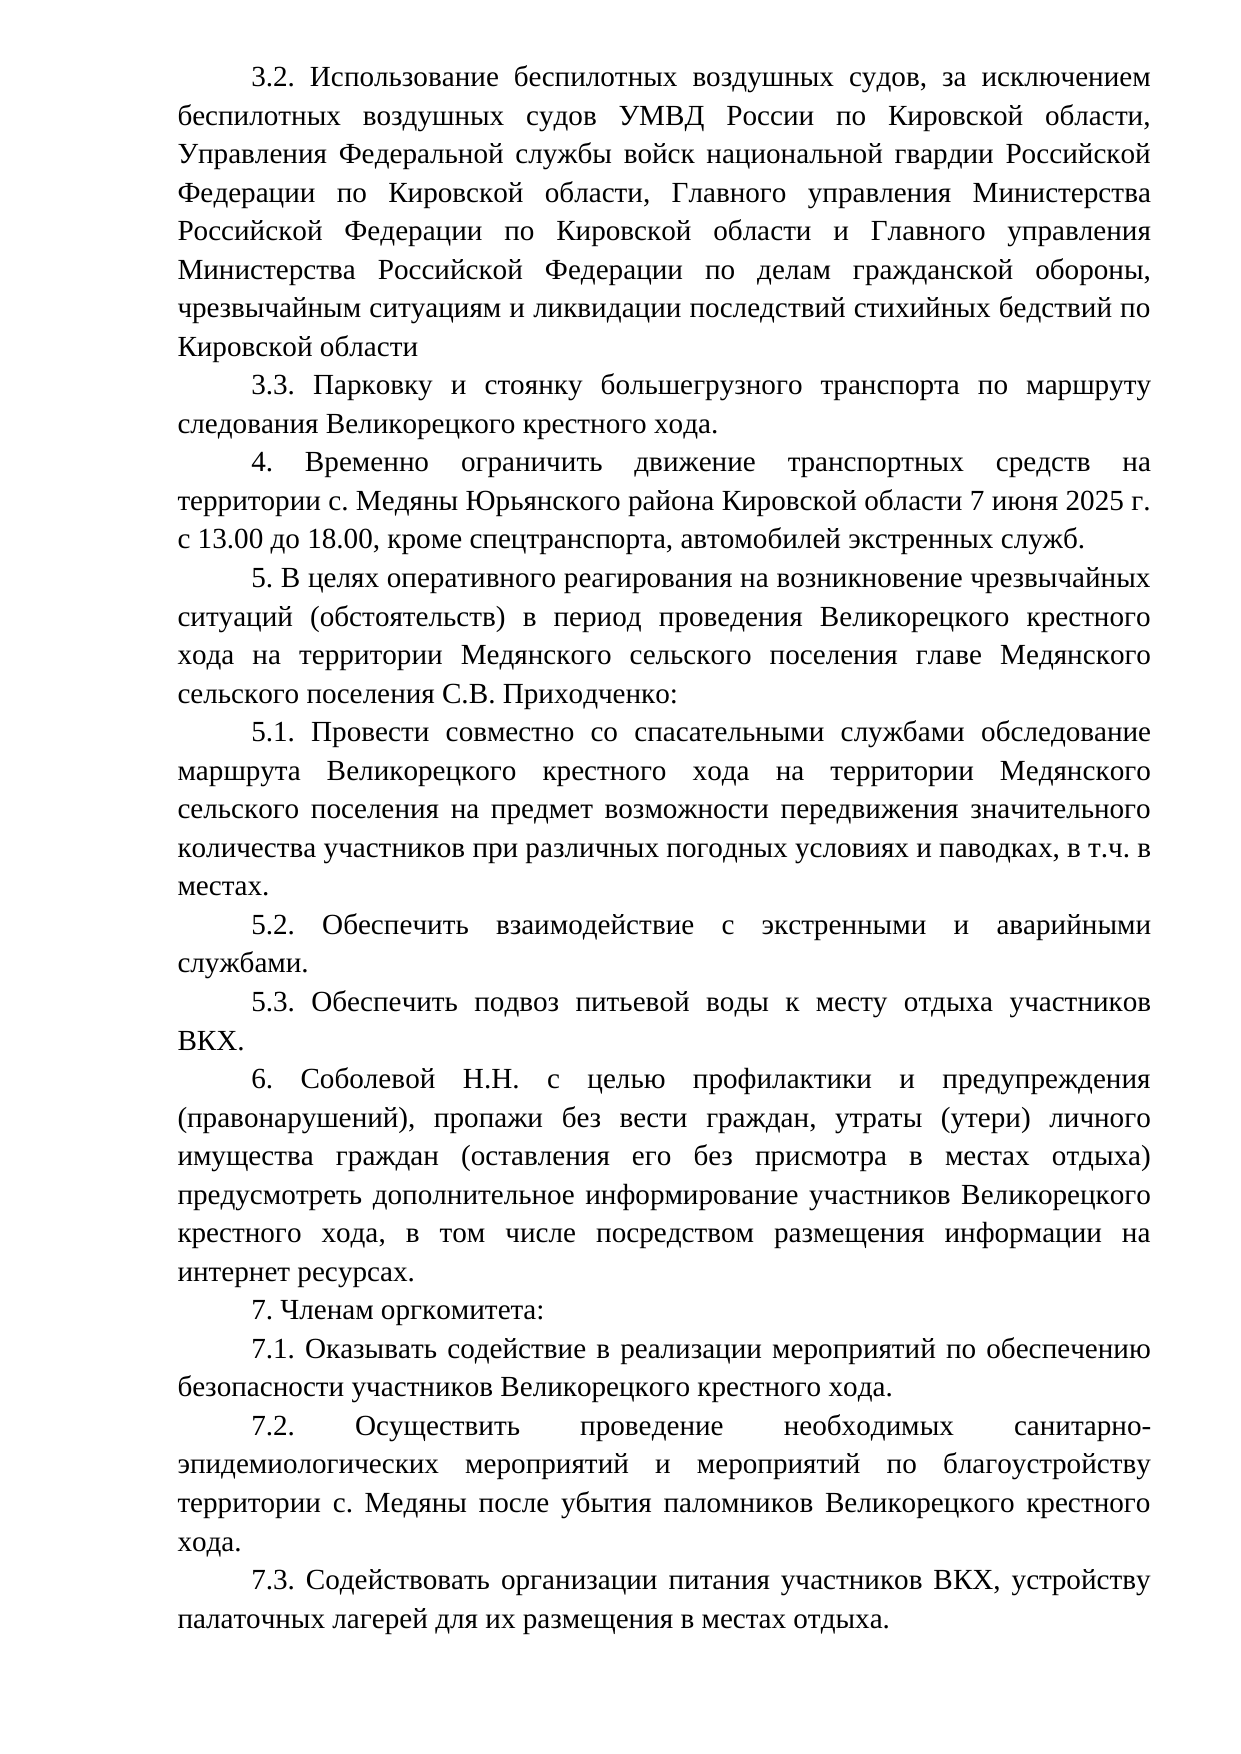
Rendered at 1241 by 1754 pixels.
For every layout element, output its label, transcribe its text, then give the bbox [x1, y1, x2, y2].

text 5.1. Провести совместно со спасательными службами обследование маршрута Великорецкого крестного хода на территории Медянского сельского поселения на предмет возможности передвижения значительного количества участников при различных погодных условиях и паводках, в т.ч. в местах. [177, 714, 1152, 902]
text 5.2. Обеспечить взаимодействие с экстренными и аварийными службами. [177, 907, 1152, 979]
text 5.3. Обеспечить подвоз питьевой воды к месту отдыха участников ВКХ. [177, 984, 1152, 1056]
text 5. В целях оперативного реагирования на возникновение чрезвычайных ситуаций (обстоятельств) в период проведения Великорецкого крестного хода на территории Медянского сельского поселения главе Медянского сельского поселения С.В. Приходченко: [177, 560, 1152, 709]
text 7. Членам оргкомитета: [177, 1292, 1152, 1326]
text 3.3. Парковку и стоянку большегрузного транспорта по маршруту следования Великорецкого крестного хода. [177, 367, 1152, 439]
text 6. Соболевой Н.Н. с целью профилактики и предупреждения (правонарушений), пропажи без вести граждан, утраты (утери) личного имущества граждан (оставления его без присмотра в местах отдыха) предусмотреть дополнительное информирование участников Великорецкого крестного хода, в том числе посредством размещения информации на интернет ресурсах. [177, 1061, 1152, 1287]
text 7.3. Содействовать организации питания участников ВКХ, устройству палаточных лагерей для их размещения в местах отдыха. [177, 1562, 1152, 1634]
text 3.2. Использование беспилотных воздушных судов, за исключением беспилотных воздушных судов УМВД России по Кировской области, Управления Федеральной службы войск национальной гвардии Российской Федерации по Кировской области, Главного управления Министерства Российской Федерации по Кировской области и Главного управления Министерства Российской Федерации по делам гражданской обороны, чрезвычайным ситуациям и ликвидации последствий стихийных бедствий по Кировской области [177, 59, 1152, 362]
text 7.2. Осуществить проведение необходимых санитарно-эпидемиологических мероприятий и мероприятий по благоустройству территории с. Медяны после убытия паломников Великорецкого крестного хода. [177, 1408, 1152, 1557]
text 7.1. Оказывать содействие в реализации мероприятий по обеспечению безопасности участников Великорецкого крестного хода. [177, 1331, 1152, 1403]
text 4. Временно ограничить движение транспортных средств на территории с. Медяны Юрьянского района Кировской области 7 июня 2025 г. с 13.00 до 18.00, кроме спецтранспорта, автомобилей экстренных служб. [177, 444, 1152, 555]
